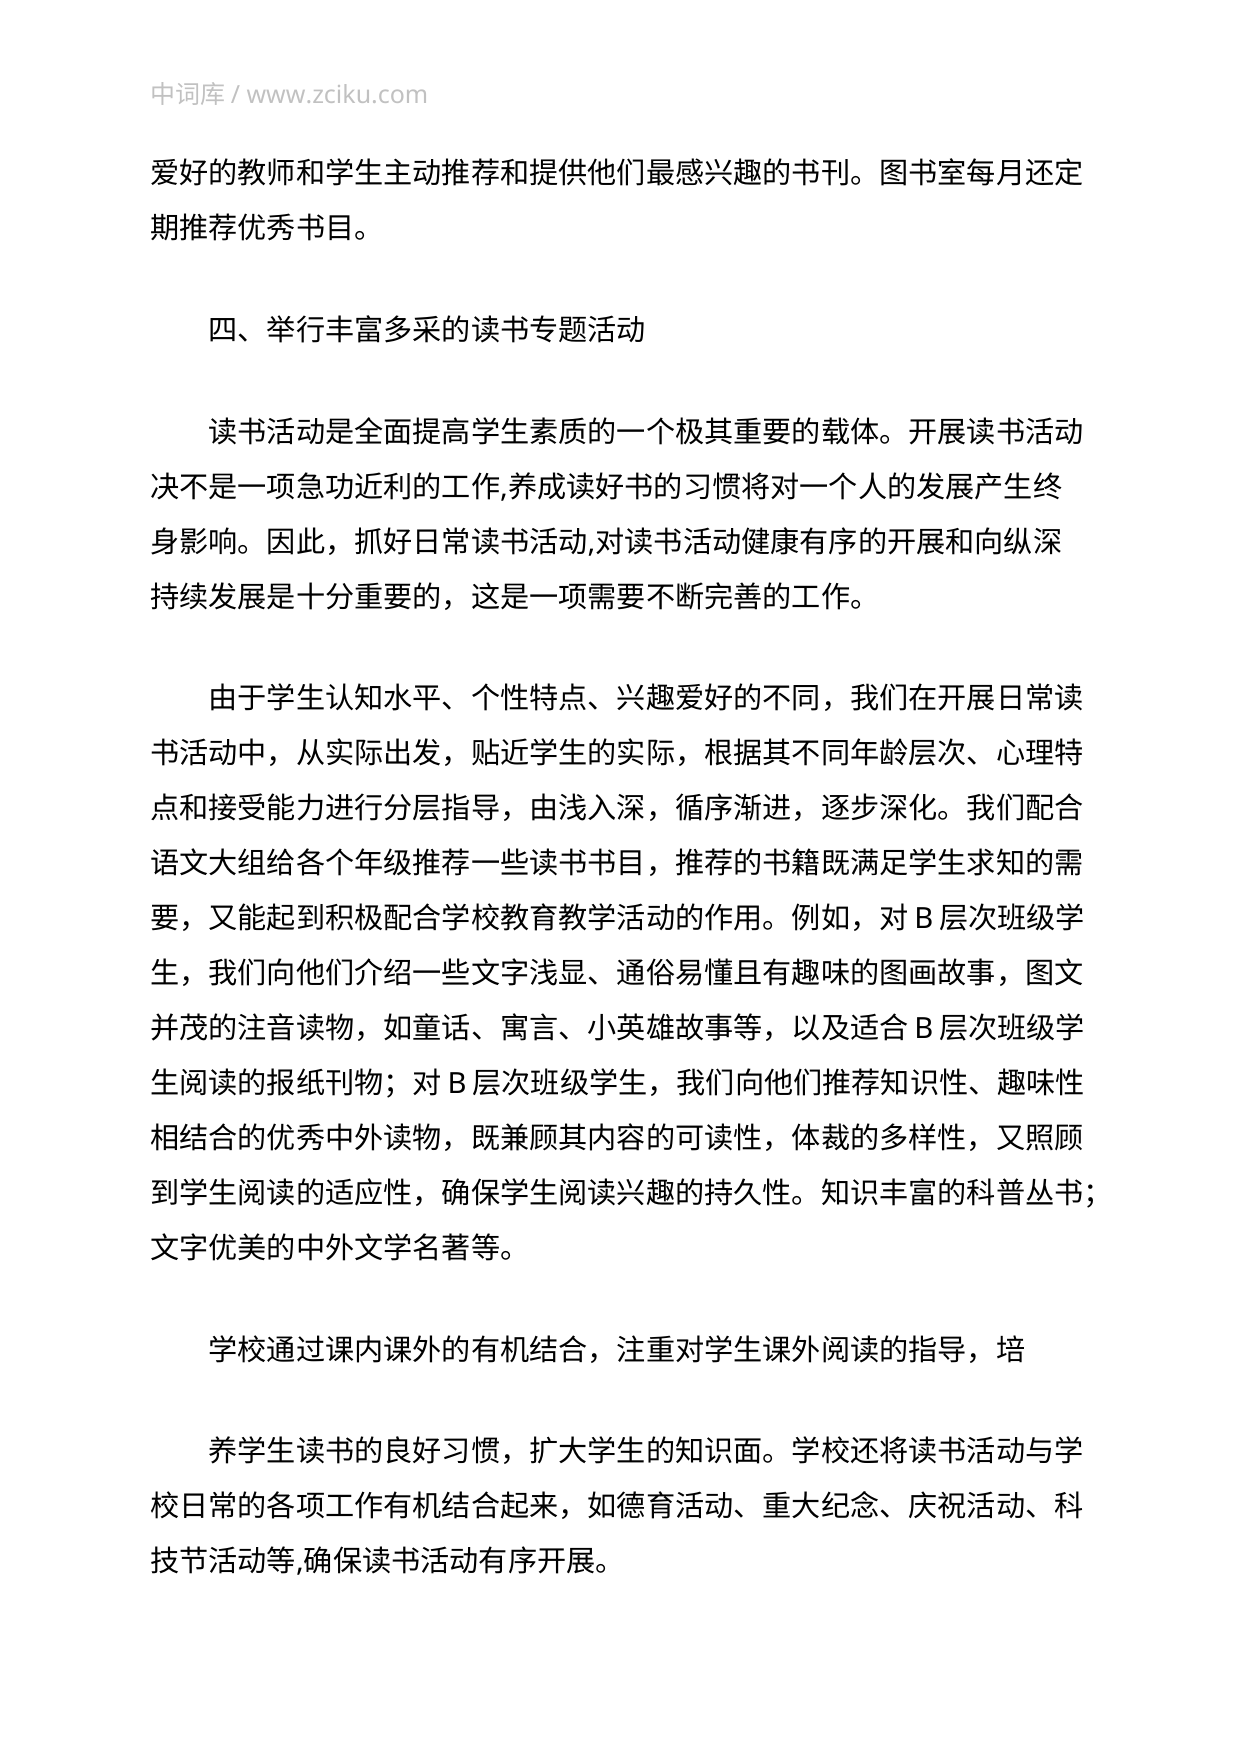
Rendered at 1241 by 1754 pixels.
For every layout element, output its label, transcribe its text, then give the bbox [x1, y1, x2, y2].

text 读书活动是全面提高学生素质的一个极其重要的载体。开展读书活动决不是一项急功近利的工作,养成读好书的习惯将对一个人的发展产生终身影响。因此，抓好日常读书活动,对读书活动健康有序的开展和向纵深持续发展是十分重要的，这是一项需要不断完善的工作。 [150, 408, 1090, 616]
text 四、举行丰富多采的读书专题活动 [150, 307, 1090, 349]
text 学校通过课内课外的有机结合，注重对学生课外阅读的指导，培 [150, 1326, 1090, 1368]
text 由于学生认知水平、个性特点、兴趣爱好的不同，我们在开展日常读书活动中，从实际出发，贴近学生的实际，根据其不同年龄层次、心理特点和接受能力进行分层指导，由浅入深，循序渐进，逐步深化。我们配合语文大组给各个年级推荐一些读书书目，推荐的书籍既满足学生求知的需要，又能起到积极配合学校教育教学活动的作用。例如，对B层次班级学生，我们向他们介绍一些文字浅显、通俗易懂且有趣味的图画故事，图文并茂的注音读物，如童话、寓言、小英雄故事等，以及适合B层次班级学生阅读的报纸刊物；对B层次班级学生，我们向他们推荐知识性、趣味性相结合的优秀中外读物，既兼顾其内容的可读性，体裁的多样性，又照顾到学生阅读的适应性，确保学生阅读兴趣的持久性。知识丰富的科普丛书；文字优美的中外文学名著等。 [150, 675, 1090, 1267]
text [150, 150, 1090, 247]
text 养学生读书的良好习惯，扩大学生的知识面。学校还将读书活动与学校日常的各项工作有机结合起来，如德育活动、重大纪念、庆祝活动、科技节活动等,确保读书活动有序开展。 [150, 1428, 1090, 1580]
